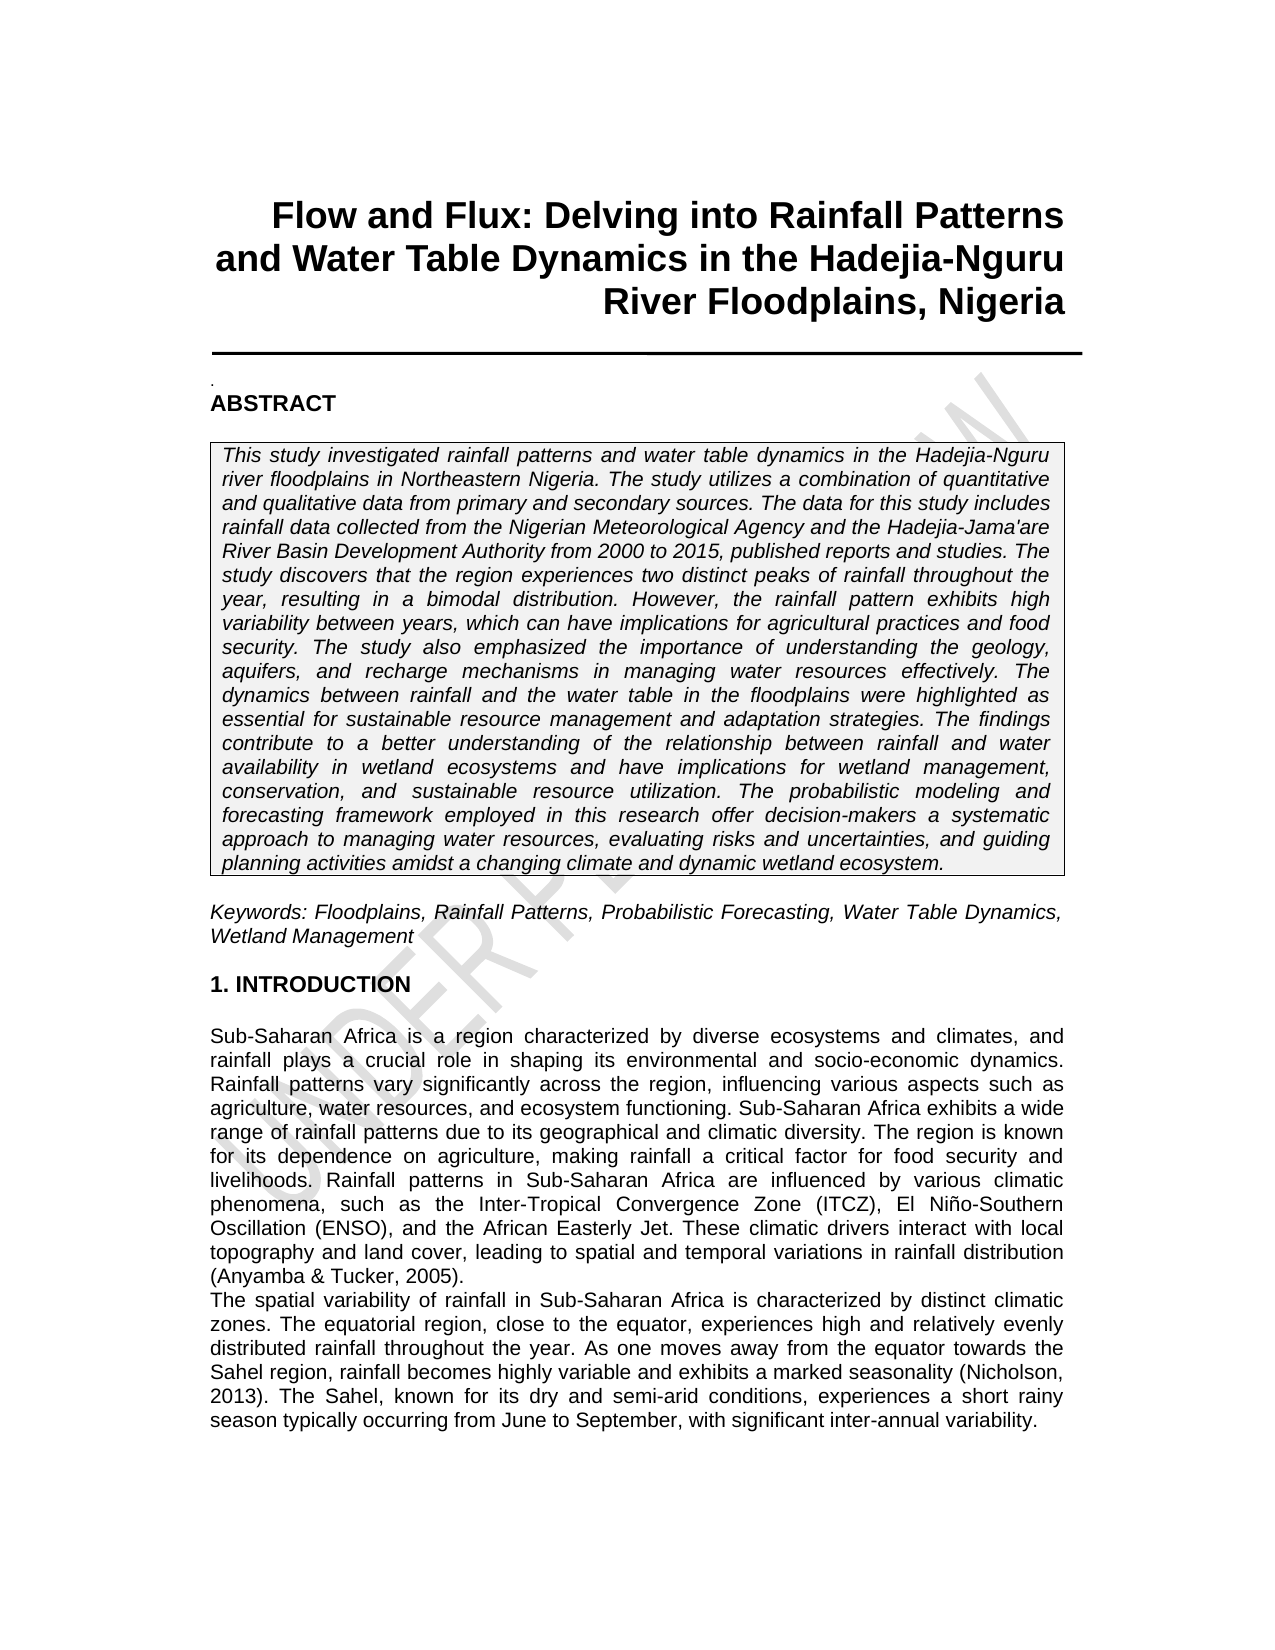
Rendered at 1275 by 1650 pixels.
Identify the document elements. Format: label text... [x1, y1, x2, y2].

text 1. INTRODUCTION [210, 971, 1065, 998]
table_header This study investigated rainfall patterns and water table dynamics in the Hadejia-Nguru river floodplains in Northeastern Nigeria. The study utilizes a combination of quantitative and qualitative data from primary and secondary sources. The data for this study includes rainfall data collected from the Nigerian Meteorological Agency and the Hadejia-Jama'are River Basin Development Authority from 2000 to 2015, published reports and studies. The study discovers that the region experiences two distinct peaks of rainfall throughout the year, resulting in a bimodal distribution. However, the rainfall pattern exhibits high variability between years, which can have implications for agricultural practices and food security. The study also emphasized the importance of understanding the geology, aquifers, and recharge mechanisms in managing water resources effectively. The dynamics between rainfall and the water table in the floodplains were highlighted as essential for sustainable resource management and adaptation strategies. The findings contribute to a better understanding of the relationship between rainfall and water availability in wetland ecosystems and have implications for wetland management, conservation, and sustainable resource utilization. The probabilistic modeling and forecasting framework employed in this research offer decision-makers a systematic approach to managing water resources, evaluating risks and uncertainties, and guiding planning activities amidst a changing climate and dynamic wetland ecosystem. [211, 443, 1064, 874]
text Flow and Flux: Delving into Rainfall Patterns and Water Table Dynamics in the Hadejia-Nguru River Floodplains, Nigeria [210, 193, 1065, 322]
text Keywords: Floodplains, Rainfall Patterns, Probabilistic Forecasting, Water Table Dynamics, Wetland Management [210, 899, 1065, 947]
text The spatial variability of rainfall in Sub-Saharan Africa is characterized by distinct climatic zones. The equatorial region, close to the equator, experiences high and relatively evenly distributed rainfall throughout the year. As one moves away from the equator towards the Sahel region, rainfall becomes highly variable and exhibits a marked seasonality (Nicholson, 2013). The Sahel, known for its dry and semi-arid conditions, experiences a short rainy season typically occurring from June to September, with significant inter-annual variability. [210, 1288, 1065, 1431]
text Sub-Saharan Africa is a region characterized by diverse ecosystems and climates, and rainfall plays a crucial role in shaping its environmental and socio-economic dynamics. Rainfall patterns vary significantly across the region, influencing various aspects such as agriculture, water resources, and ecosystem functioning. Sub-Saharan Africa exhibits a wide range of rainfall patterns due to its geographical and climatic diversity. The region is known for its dependence on agriculture, making rainfall a critical factor for food security and livelihoods. Rainfall patterns in Sub-Saharan Africa are influenced by various climatic phenomena, such as the Inter-Tropical Convergence Zone (ITCZ), El Niño-Southern Oscillation (ENSO), and the African Easterly Jet. These climatic drivers interact with local topography and land cover, leading to spatial and temporal variations in rainfall distribution (Anyamba & Tucker, 2005). [210, 1024, 1065, 1288]
text . [210, 351, 1065, 389]
text ABSTRACT [210, 389, 1065, 416]
